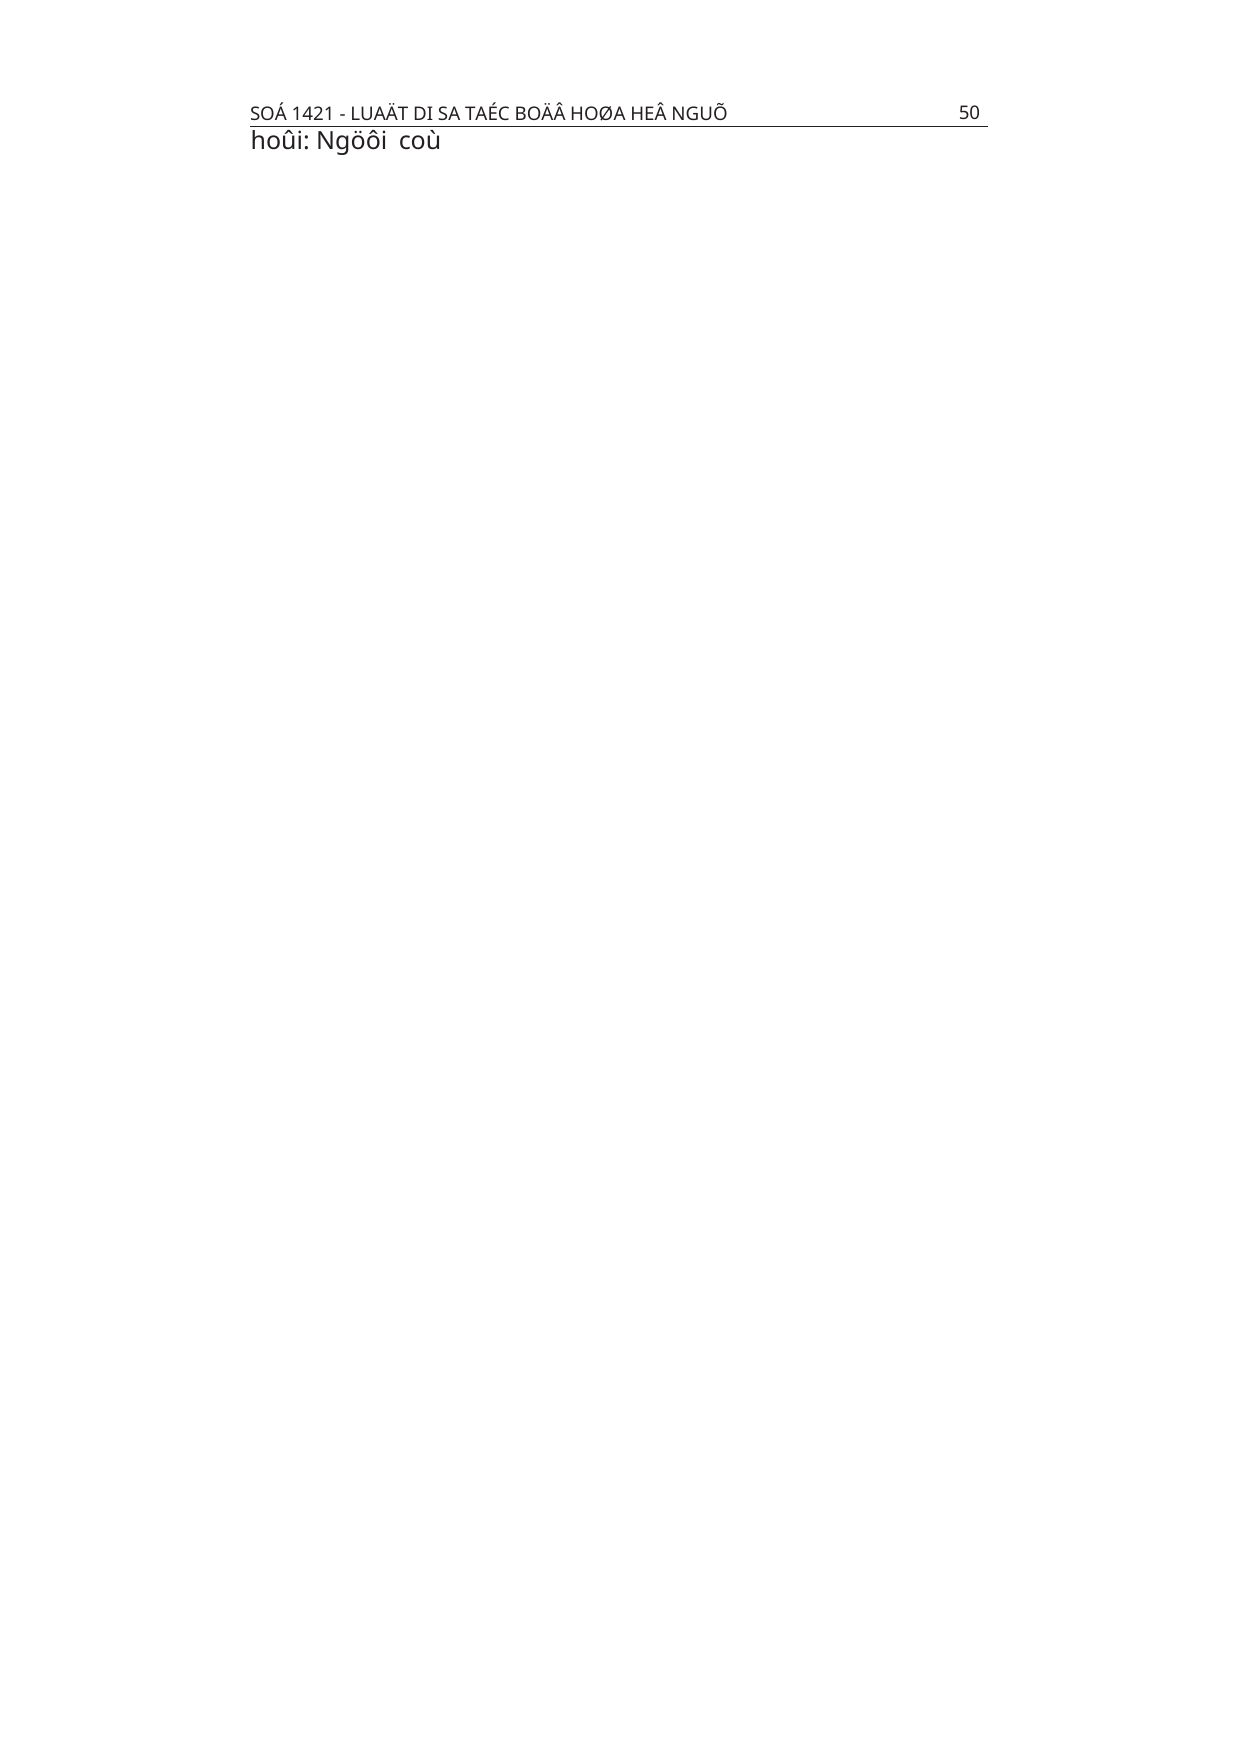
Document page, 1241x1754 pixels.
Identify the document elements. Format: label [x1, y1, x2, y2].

text [250, 125, 990, 156]
